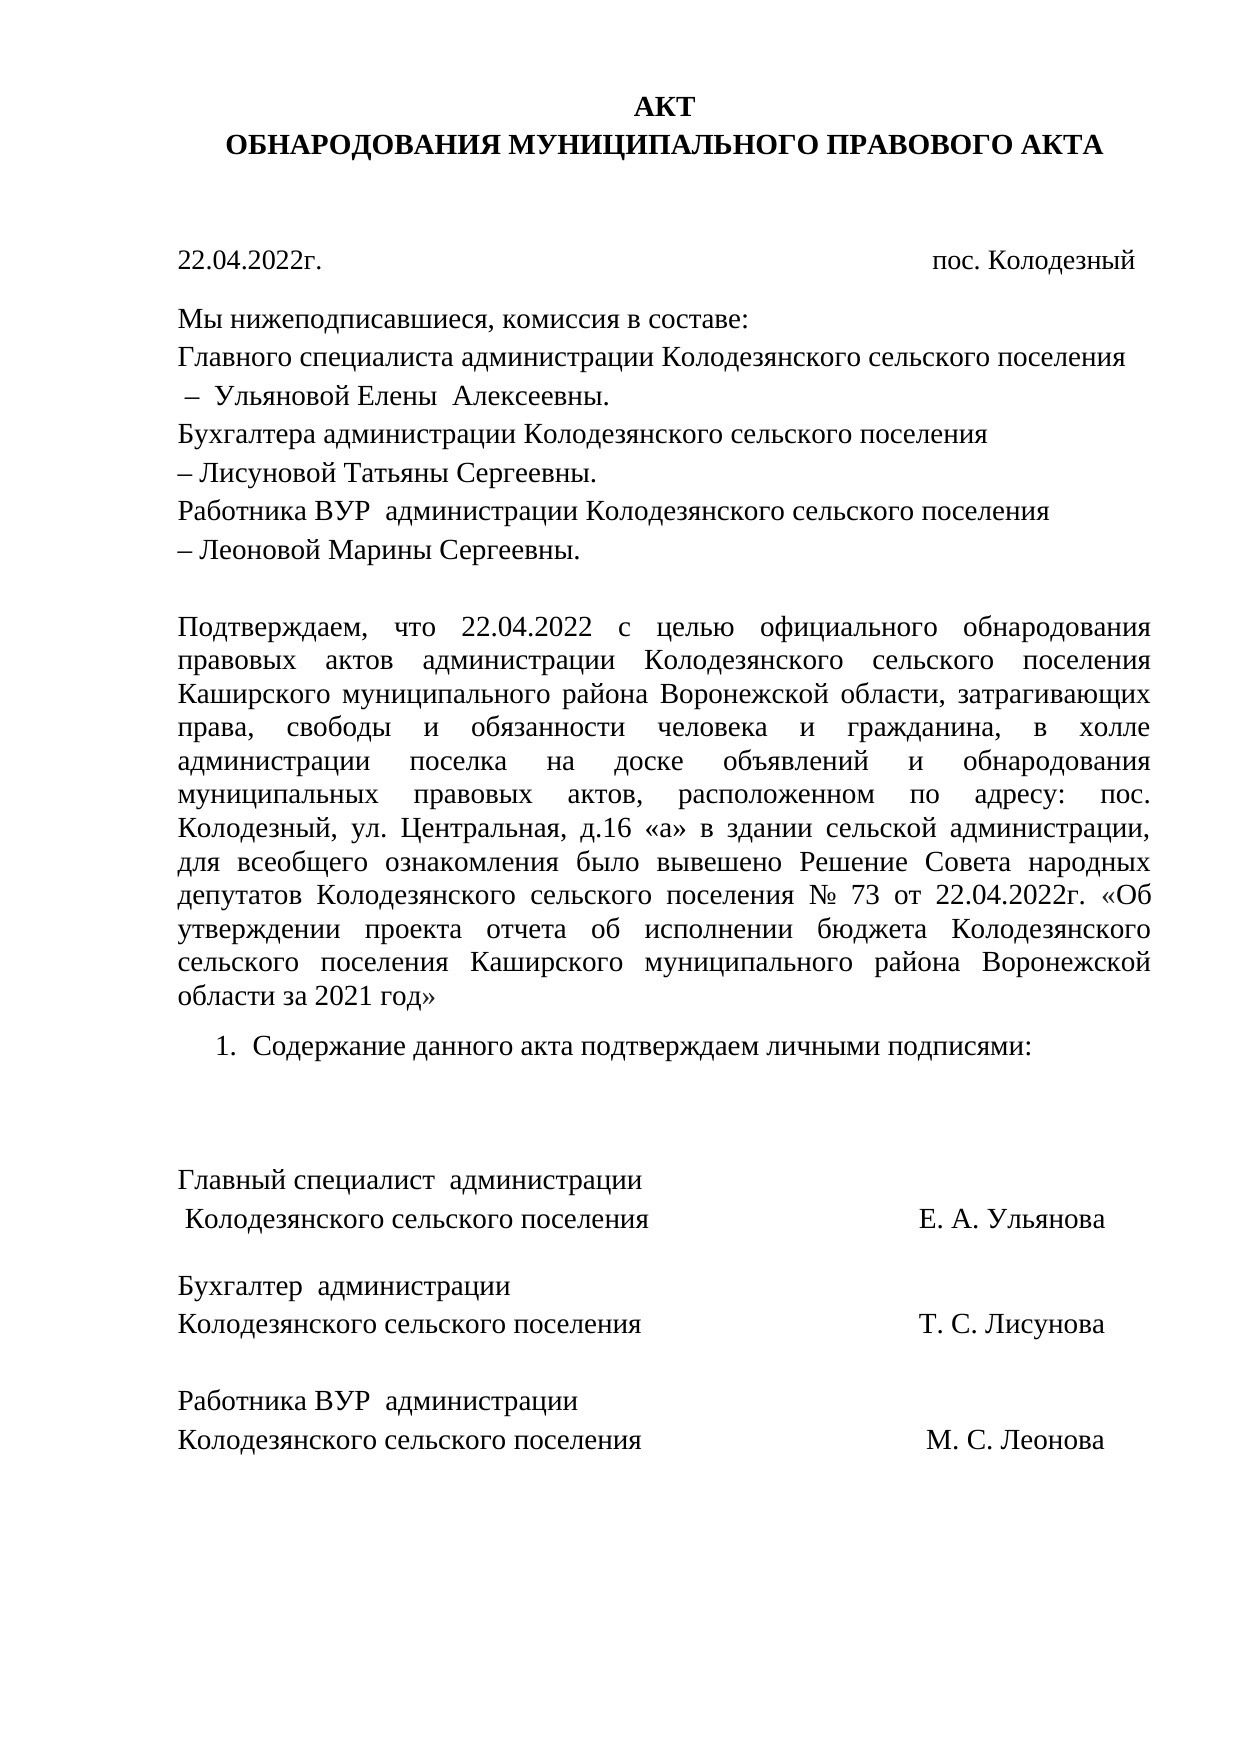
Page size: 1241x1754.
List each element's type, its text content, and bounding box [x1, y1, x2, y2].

text Колодезянского сельского поселения М. С. Леонова [177, 1422, 1152, 1456]
text Работника ВУР администрации [177, 1383, 1152, 1417]
text – Ульяновой Елены Алексеевны. [177, 378, 1152, 411]
text – Леоновой Марины Сергеевны. [177, 532, 1152, 566]
text – Лисуновой Татьяны Сергеевны. [177, 455, 1152, 488]
text Бухгалтер администрации [177, 1268, 1152, 1301]
text Бухгалтера администрации Колодезянского сельского поселения [177, 416, 1152, 450]
text АКТ [177, 89, 1152, 122]
text Колодезянского сельского поселения Е. А. Ульянова [177, 1201, 1152, 1234]
text Колодезянского сельского поселения Т. С. Лисунова [177, 1306, 1152, 1340]
text ОБНАРОДОВАНИЯ МУНИЦИПАЛЬНОГО ПРАВОВОГО АКТА [177, 127, 1152, 161]
text Главного специалиста администрации Колодезянского сельского поселения [177, 339, 1152, 373]
text Работника ВУР администрации Колодезянского сельского поселения [177, 493, 1152, 527]
text Главный специалист администрации [177, 1162, 1152, 1196]
text 22.04.2022г. пос. Колодезный [177, 243, 1152, 275]
text Подтверждаем, что 22.04.2022 с целью официального обнародования правовых актов администрации Колодезянского сельского поселения Каширского муниципального района Воронежской области, затрагивающих права, свободы и обязанности человека и гражданина, в холле администрации поселка на доске объявлений и обнародования муниципальных правовых актов, расположенном по адресу: пос. Колодезный, ул. Центральная, д.16 «а» в здании сельской администрации, для всеобщего ознакомления было вывешено Решение Совета народных депутатов Колодезянского сельского поселения № 73 от 22.04.2022г. «Об утверждении проекта отчета об исполнении бюджета Колодезянского сельского поселения Каширского муниципального района Воронежской области за 2021 год» [177, 609, 1152, 1011]
list Содержание данного акта подтверждаем личными подписями: [215, 1028, 1152, 1062]
text Мы нижеподписавшиеся, комиссия в составе: [177, 301, 1152, 334]
